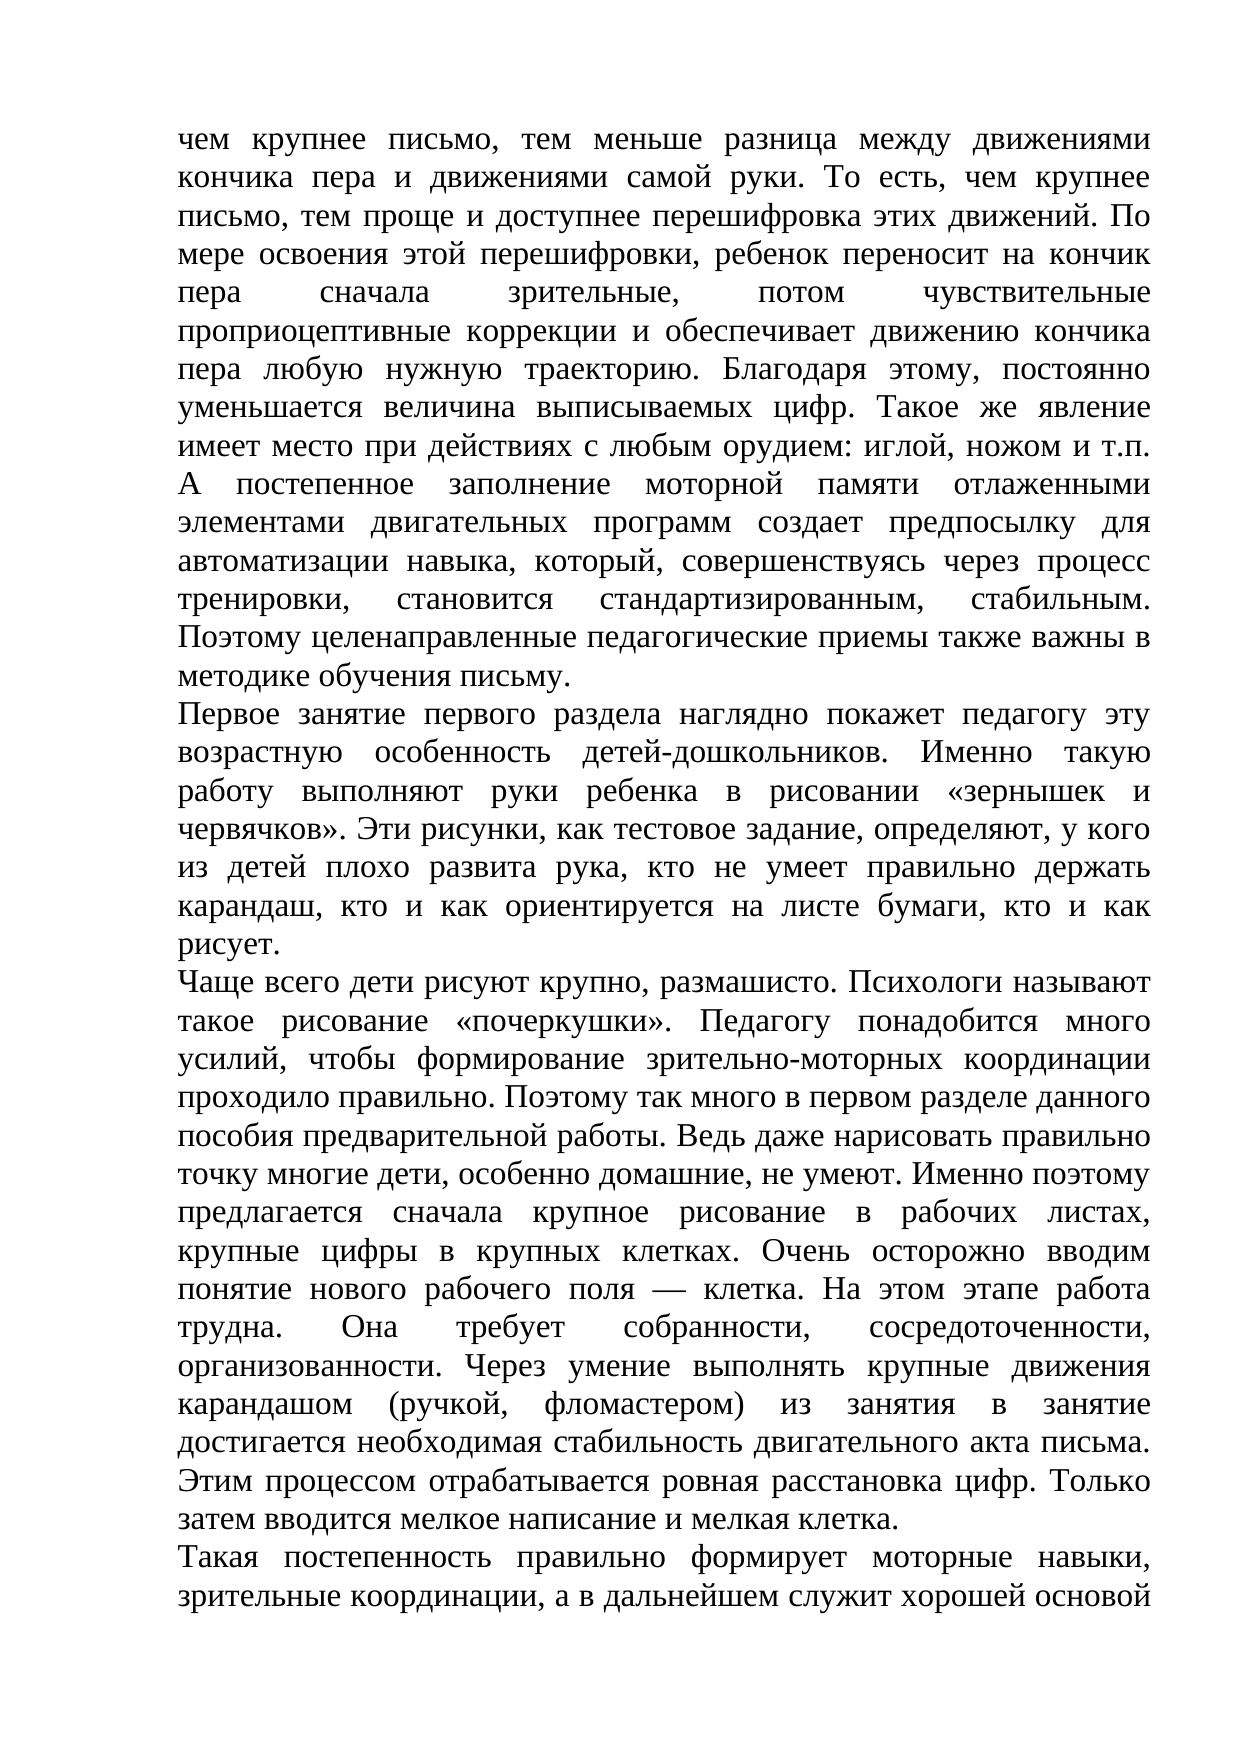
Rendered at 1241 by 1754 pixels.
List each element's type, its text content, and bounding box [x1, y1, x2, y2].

text Первое занятие первого раздела наглядно покажет педагогу эту возрастную особенность детей-дошкольников. Именно такую работу выполняют руки ребенка в рисовании «зернышек и червячков». Эти рисунки, как тестовое задание, определяют, у кого из детей плохо развита рука, кто не умеет правильно держать карандаш, кто и как ориентируется на листе бумаги, кто и как рисует. [177, 693, 1152, 961]
text Чаще всего дети рисуют крупно, размашисто. Психологи называют такое рисование «почеркушки». Педагогу понадобится много усилий, чтобы формирование зрительно-моторных координации проходило правильно. Поэтому так много в первом разделе данного пособия предварительной работы. Ведь даже нарисовать правильно точку многие дети, особенно домашние, не умеют. Именно поэтому предлагается сначала крупное рисование в рабочих листах, крупные цифры в крупных клетках. Очень осторожно вводим понятие нового рабочего поля — клетка. На этом этапе работа трудна. Она требует собранности, сосредоточенности, организованности. Через умение выполнять крупные движения карандашом (ручкой, фломастером) из занятия в занятие достигается необходимая стабильность двигательного акта письма. Этим процессом отрабатывается ровная расстановка цифр. Только затем вводится мелкое написание и мелкая клетка. [177, 961, 1152, 1536]
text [177, 118, 1152, 693]
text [177, 1536, 1152, 1613]
